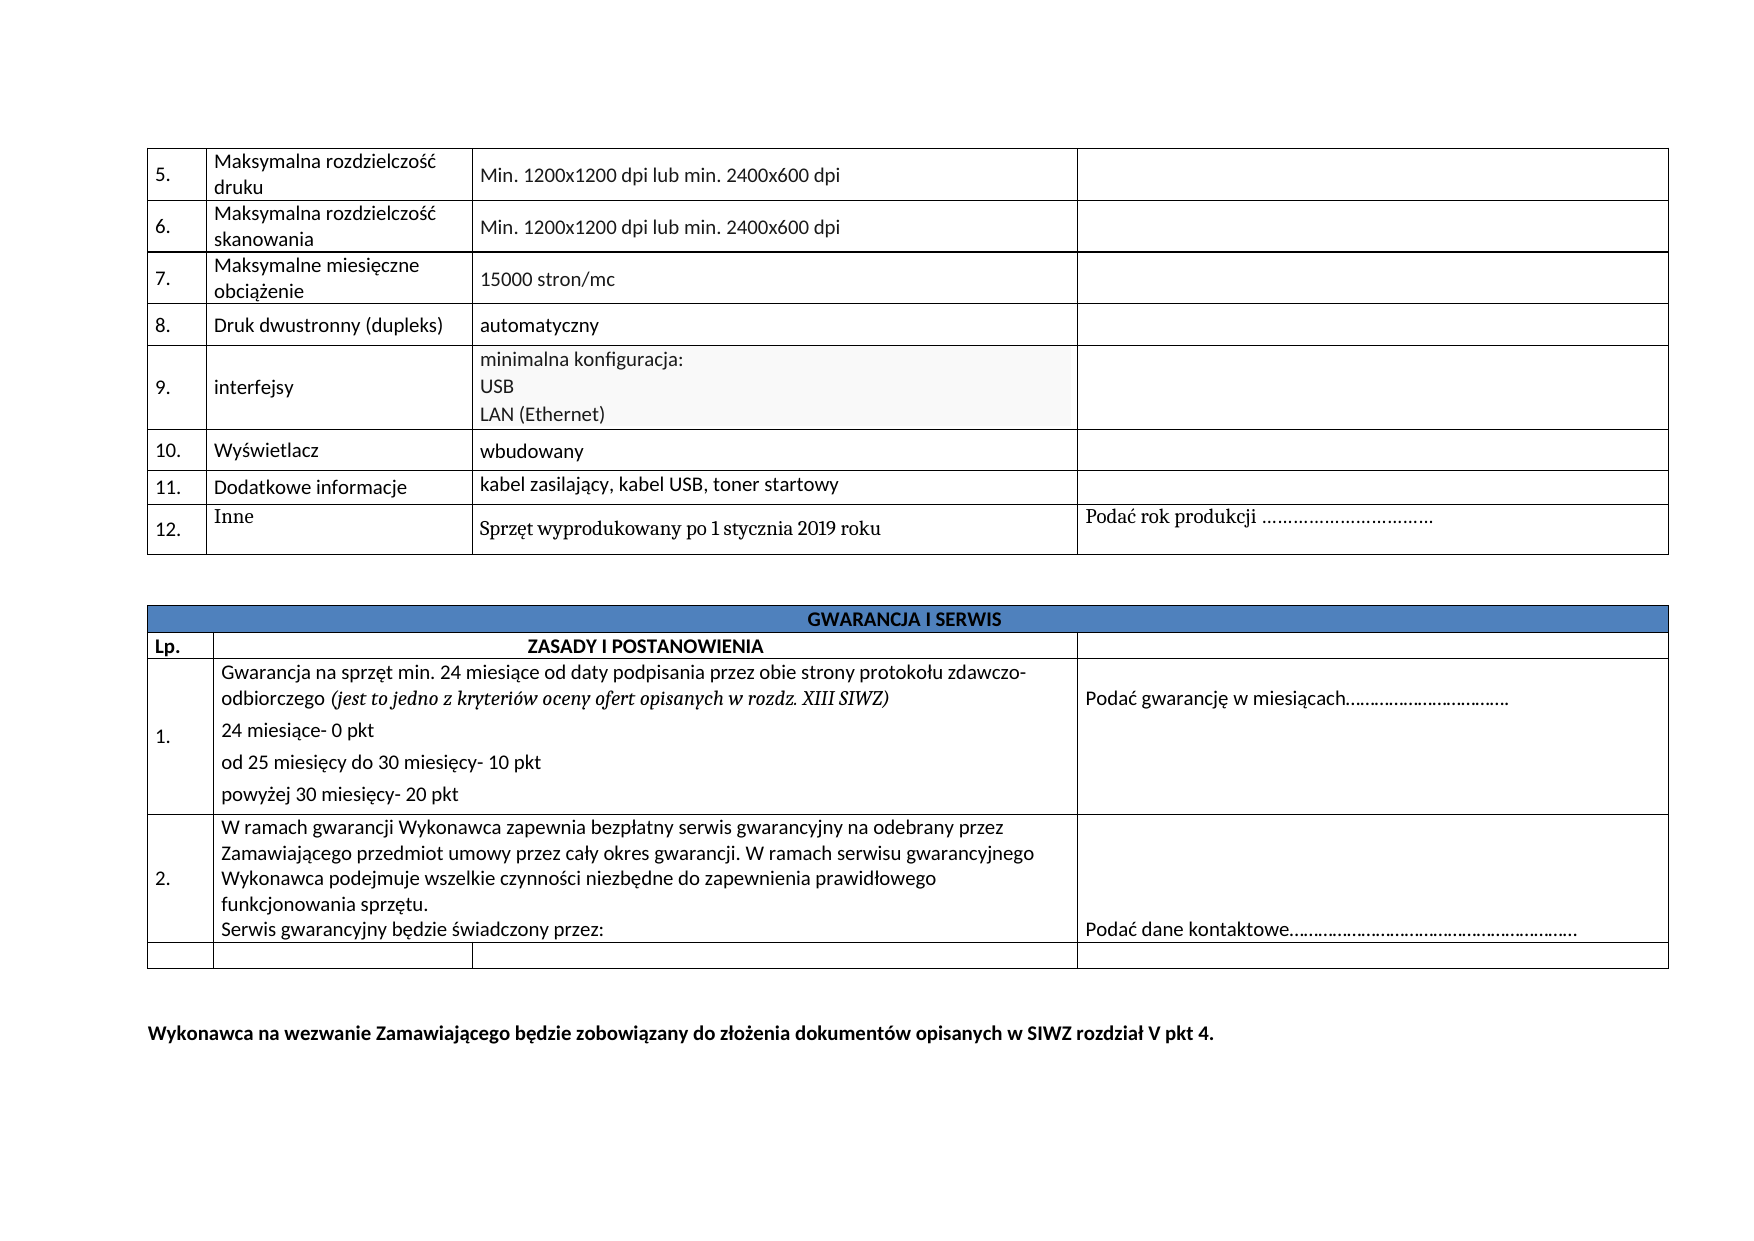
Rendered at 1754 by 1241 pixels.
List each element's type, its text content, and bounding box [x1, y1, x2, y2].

table_cell [148, 505, 206, 553]
table_cell [1078, 346, 1668, 429]
table_cell [148, 253, 206, 303]
table_cell Maksymalna rozdzielczość skanowania [207, 201, 472, 251]
table_cell kabel zasilający, kabel USB, toner startowy [473, 471, 1077, 503]
table_cell Podać dane kontaktowe…………………………………………………… [1078, 815, 1668, 942]
table_cell [1078, 304, 1668, 345]
table_cell [473, 943, 1077, 968]
table_cell Sprzęt wyprodukowany po 1 stycznia 2019 roku [473, 505, 1077, 553]
table_cell Maksymalne miesięczne obciążenie [207, 253, 472, 303]
table_cell [1078, 253, 1668, 303]
table_cell 15000 stron/mc [473, 253, 1077, 303]
table_cell 1. [148, 659, 213, 813]
table_cell 2. [148, 815, 213, 942]
table_header GWARANCJA I SERWIS [148, 606, 1668, 632]
table_cell Podać gwarancję w miesiącach……………………………. [1078, 659, 1668, 813]
table_cell Min. 1200x1200 dpi lub min. 2400x600 dpi [473, 201, 1077, 251]
table_cell Podać rok produkcji …………………………… [1078, 505, 1668, 553]
table_cell [148, 201, 206, 251]
table_cell [148, 430, 206, 470]
table_cell Inne [207, 505, 472, 553]
table_cell [148, 304, 206, 345]
table_cell [148, 346, 206, 429]
table_cell [148, 471, 206, 503]
table_cell [1078, 943, 1668, 968]
table_cell ZASADY I POSTANOWIENIA [214, 633, 1077, 658]
table_cell [1078, 201, 1668, 251]
table_cell [1078, 471, 1668, 503]
table_cell Wyświetlacz [207, 430, 472, 470]
table_cell [1078, 633, 1668, 658]
table_cell Lp. [148, 633, 213, 658]
table_cell Min. 1200x1200 dpi lub min. 2400x600 dpi [473, 149, 1077, 199]
table_cell W ramach gwarancji Wykonawca zapewnia bezpłatny serwis gwarancyjny na odebrany przez Zamawiającego przedmiot umowy przez cały okres gwarancji. W ramach serwisu gwarancyjnego Wykonawca podejmuje wszelkie czynności niezbędne do zapewnienia prawidłowego funkcjonowania sprzętu. Serwis gwarancyjny będzie świadczony przez: [214, 815, 1077, 942]
text Wykonawca na wezwanie Zamawiającego będzie zobowiązany do złożenia dokumentów opisanych w SIWZ rozdział V pkt 4. [148, 1020, 1606, 1045]
table_cell Gwarancja na sprzęt min. 24 miesiące od daty podpisania przez obie strony protokołu zdawczo- odbiorczego (jest to jedno z kryteriów oceny ofert opisanych w rozdz. XIII SIWZ) 24 miesiące- 0 pkt od 25 miesięcy do 30 miesięcy- 10 pkt powyżej 30 miesięcy- 20 pkt [214, 659, 1077, 813]
table_cell minimalna konfiguracja: USB LAN (Ethernet) [473, 346, 1077, 429]
table_cell [214, 943, 472, 968]
table_cell [1078, 149, 1668, 199]
table_cell [1078, 430, 1668, 470]
table_cell [148, 149, 206, 199]
table_cell interfejsy [207, 346, 472, 429]
table_cell [148, 943, 213, 968]
table_cell Dodatkowe informacje [207, 471, 472, 503]
table_cell Druk dwustronny (dupleks) [207, 304, 472, 345]
table_cell automatyczny [473, 304, 1077, 345]
table_cell wbudowany [473, 430, 1077, 470]
table_cell Maksymalna rozdzielczość druku [207, 149, 472, 199]
